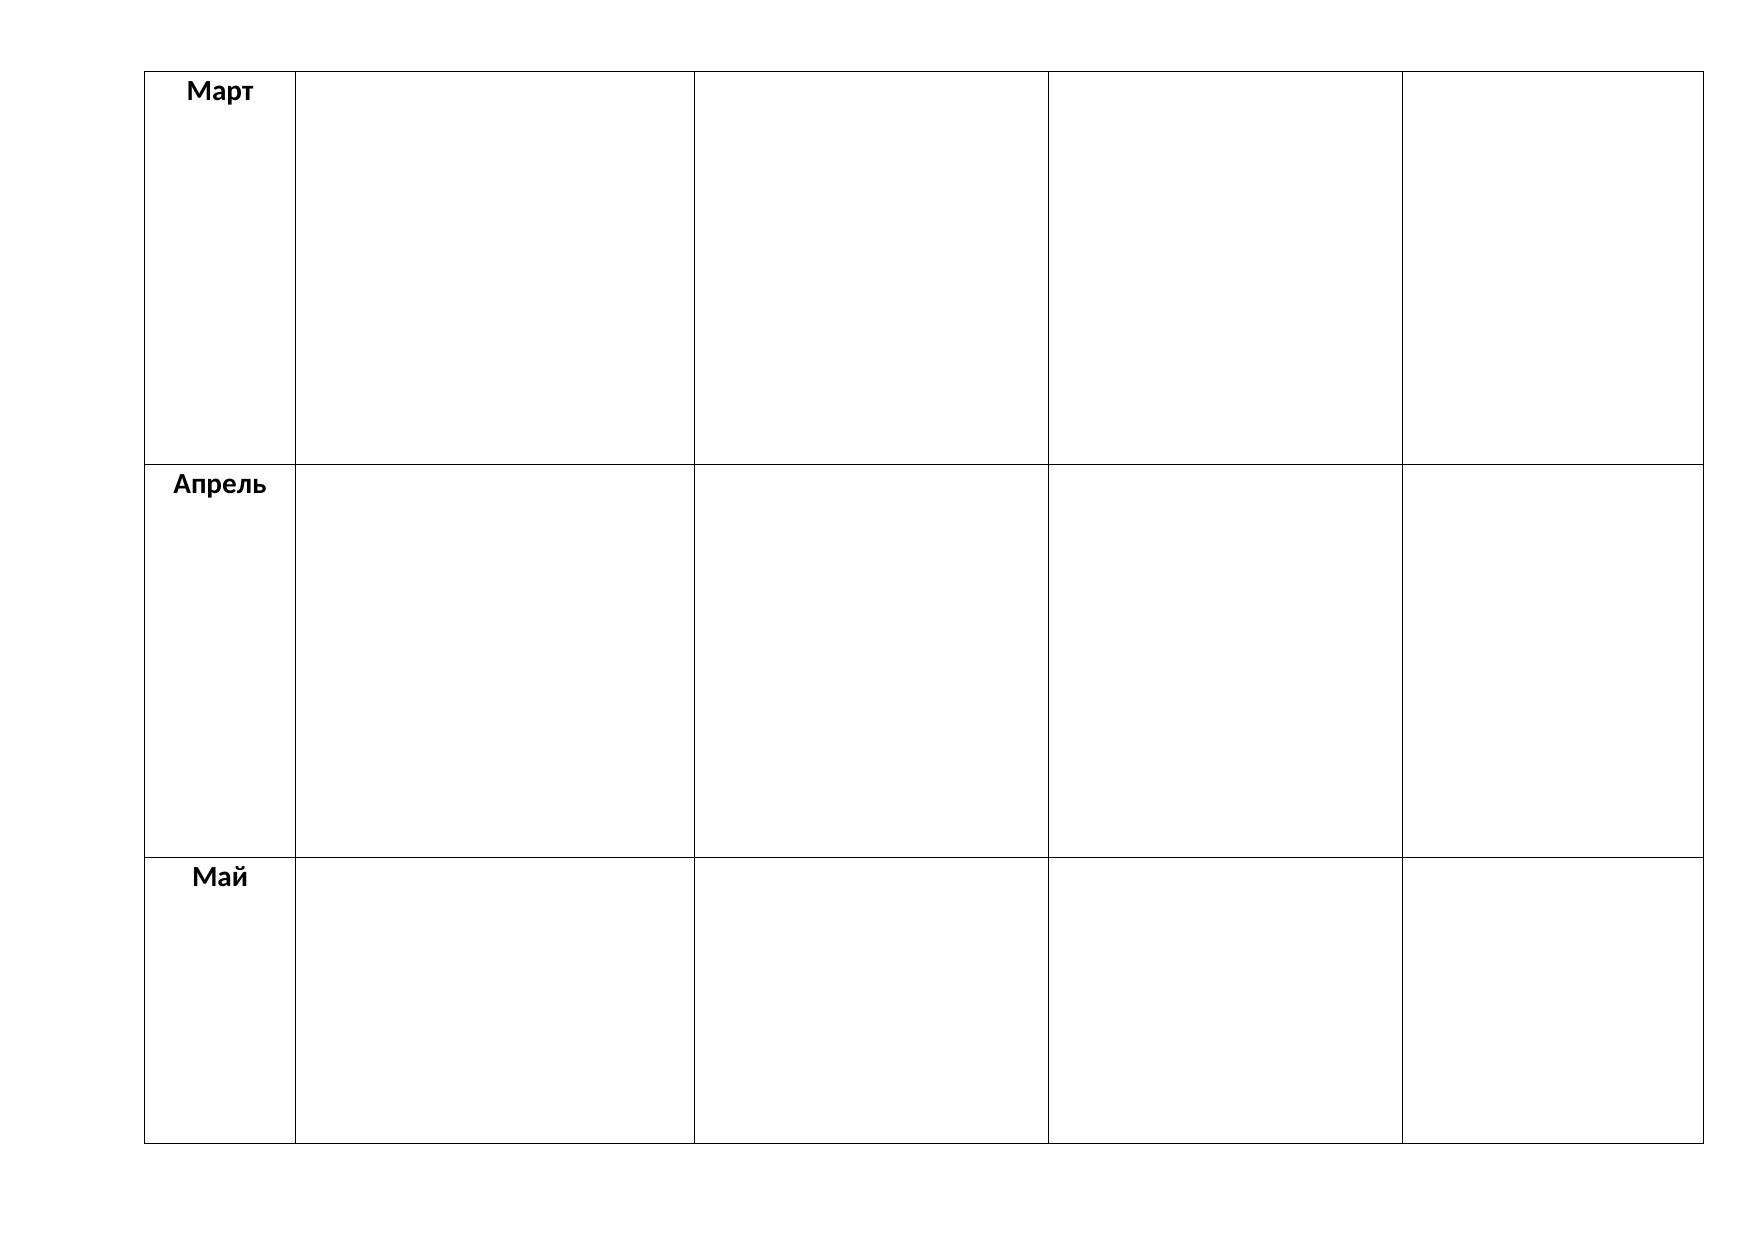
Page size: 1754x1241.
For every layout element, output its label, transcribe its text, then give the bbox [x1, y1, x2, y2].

table_cell Март [145, 72, 295, 464]
table_cell [695, 72, 1048, 464]
table_cell [695, 465, 1048, 857]
table_cell Апрель [145, 465, 295, 857]
table_cell [695, 858, 1048, 1143]
table_cell [296, 858, 694, 1143]
table_cell [1403, 858, 1703, 1143]
table_cell [296, 465, 694, 857]
table_cell [1049, 72, 1402, 464]
table_cell [1049, 858, 1402, 1143]
table_cell Май [145, 858, 295, 1143]
table_cell [1049, 465, 1402, 857]
table_cell [296, 72, 694, 464]
table_cell [1403, 465, 1703, 857]
table_cell [1403, 72, 1703, 464]
